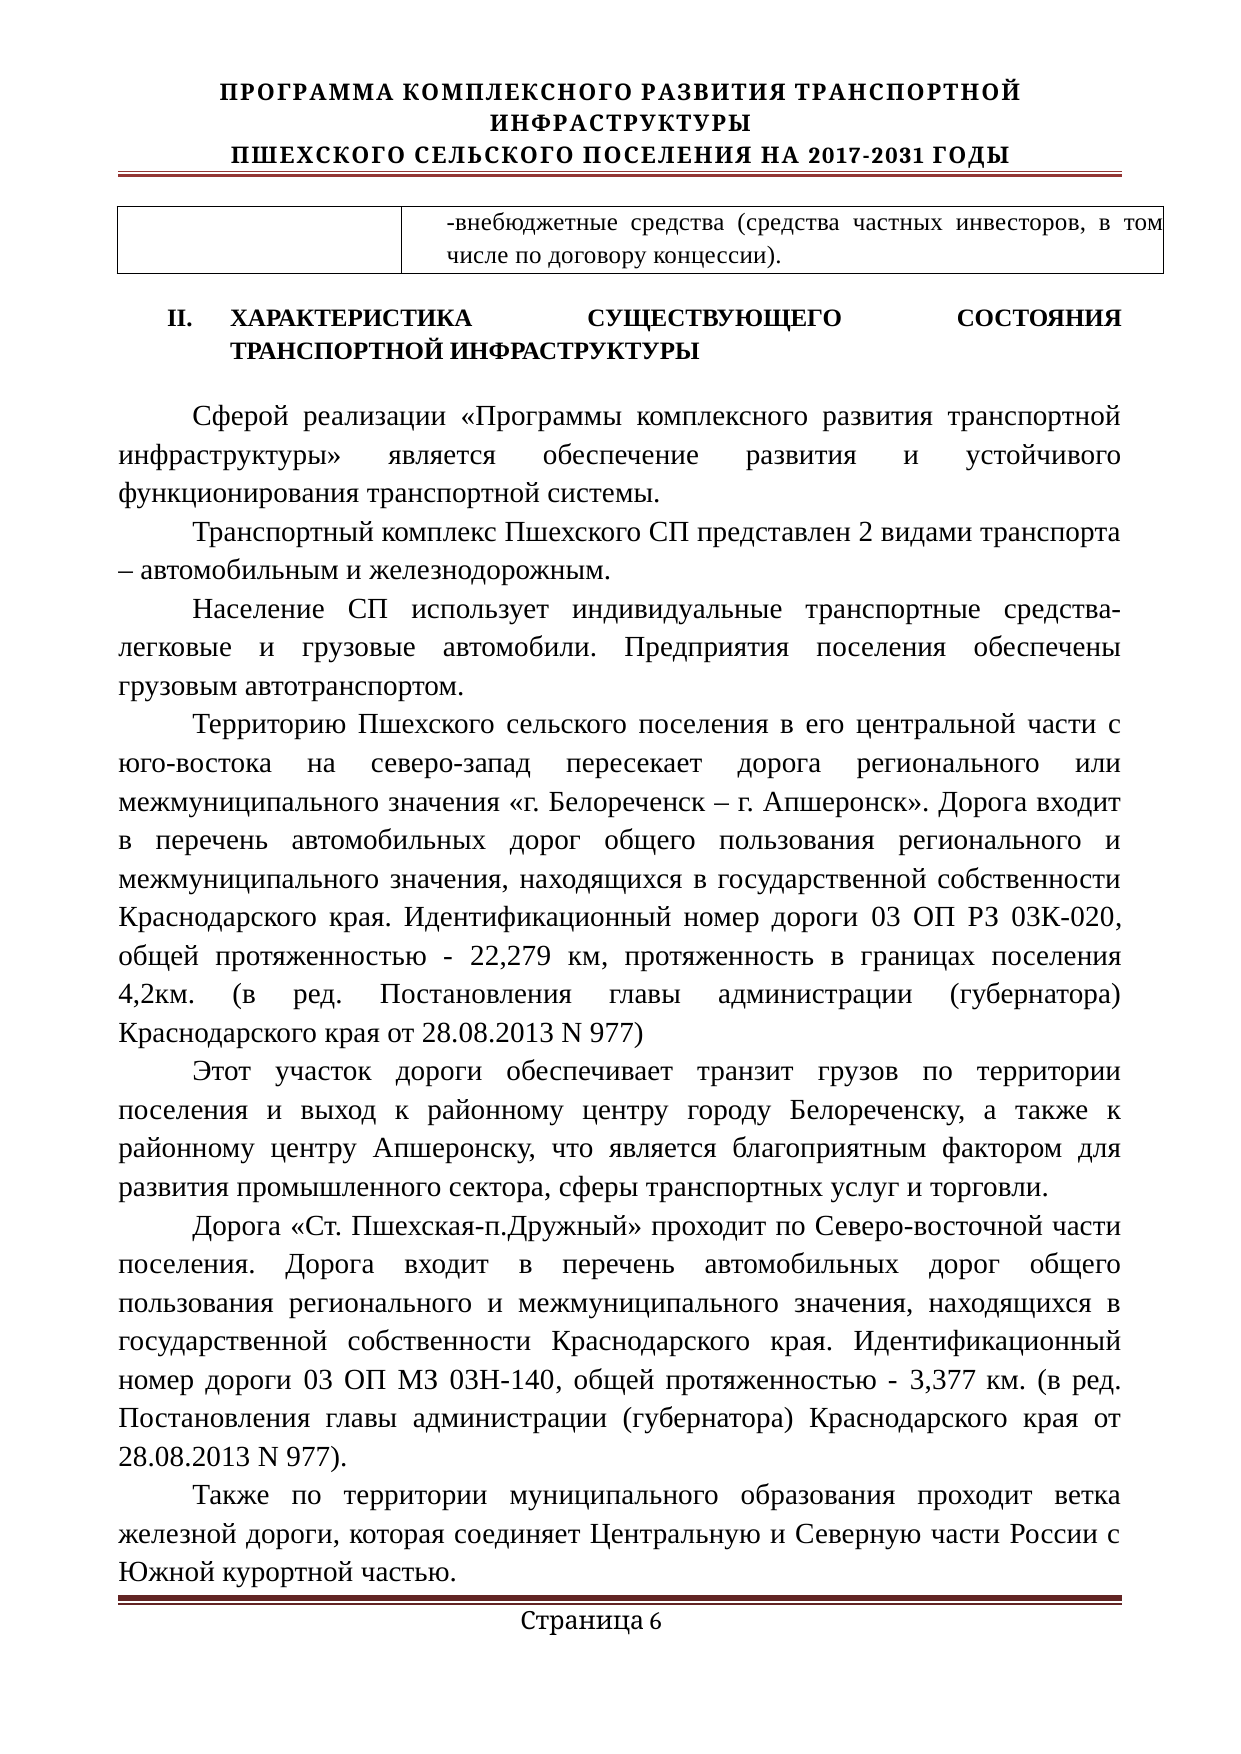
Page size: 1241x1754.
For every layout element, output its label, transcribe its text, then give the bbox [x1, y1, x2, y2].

text Население СП использует индивидуальные транспортные средства- легковые и грузовые автомобили. Предприятия поселения обеспечены грузовым автотранспортом. [118, 591, 1122, 702]
text Дорога «Ст. Пшехская-п.Дружный» проходит по Северо-восточной части поселения. Дорога входит в перечень автомобильных дорог общего пользования регионального и межмуниципального значения, находящихся в государственной собственности Краснодарского края. Идентификационный номер дороги 03 ОП МЗ 03Н-140, общей протяженностью - 3,377 км. (в ред. Постановления главы администрации (губернатора) Краснодарского края от 28.08.2013 N 977). [118, 1208, 1122, 1472]
subtitle ХАРАКТЕРИСТИКА СУЩЕСТВУЮЩЕГО СОСТОЯНИЯ ТРАНСПОРТНОЙ ИНФРАСТРУКТУРЫ [192, 303, 1122, 365]
text Территорию Пшехского сельского поселения в его центральной части с юго-востока на северо-запад пересекает дорога регионального или межмуниципального значения «г. Белореченск – г. Апшеронск». Дорога входит в перечень автомобильных дорог общего пользования регионального и межмуниципального значения, находящихся в государственной собственности Краснодарского края. Идентификационный номер дороги 03 ОП РЗ 03К-020, общей протяженностью - 22,279 км, протяженность в границах поселения 4,2км. (в ред. Постановления главы администрации (губернатора) Краснодарского края от 28.08.2013 N 977) [118, 707, 1122, 1048]
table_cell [118, 207, 401, 273]
text Этот участок дороги обеспечивает транзит грузов по территории поселения и выход к районному центру городу Белореченску, а также к районному центру Апшеронску, что является благоприятным фактором для развития промышленного сектора, сферы транспортных услуг и торговли. [118, 1053, 1122, 1203]
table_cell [402, 207, 1163, 273]
text Транспортный комплекс Пшехского СП представлен 2 видами транспорта – автомобильным и железнодорожным. [118, 514, 1122, 586]
text Сферой реализации «Программы комплексного развития транспортной инфраструктуры» является обеспечение развития и устойчивого функционирования транспортной системы. [118, 398, 1122, 509]
text Также по территории муниципального образования проходит ветка железной дороги, которая соединяет Центральную и Северную части России с Южной курортной частью. [118, 1477, 1122, 1588]
